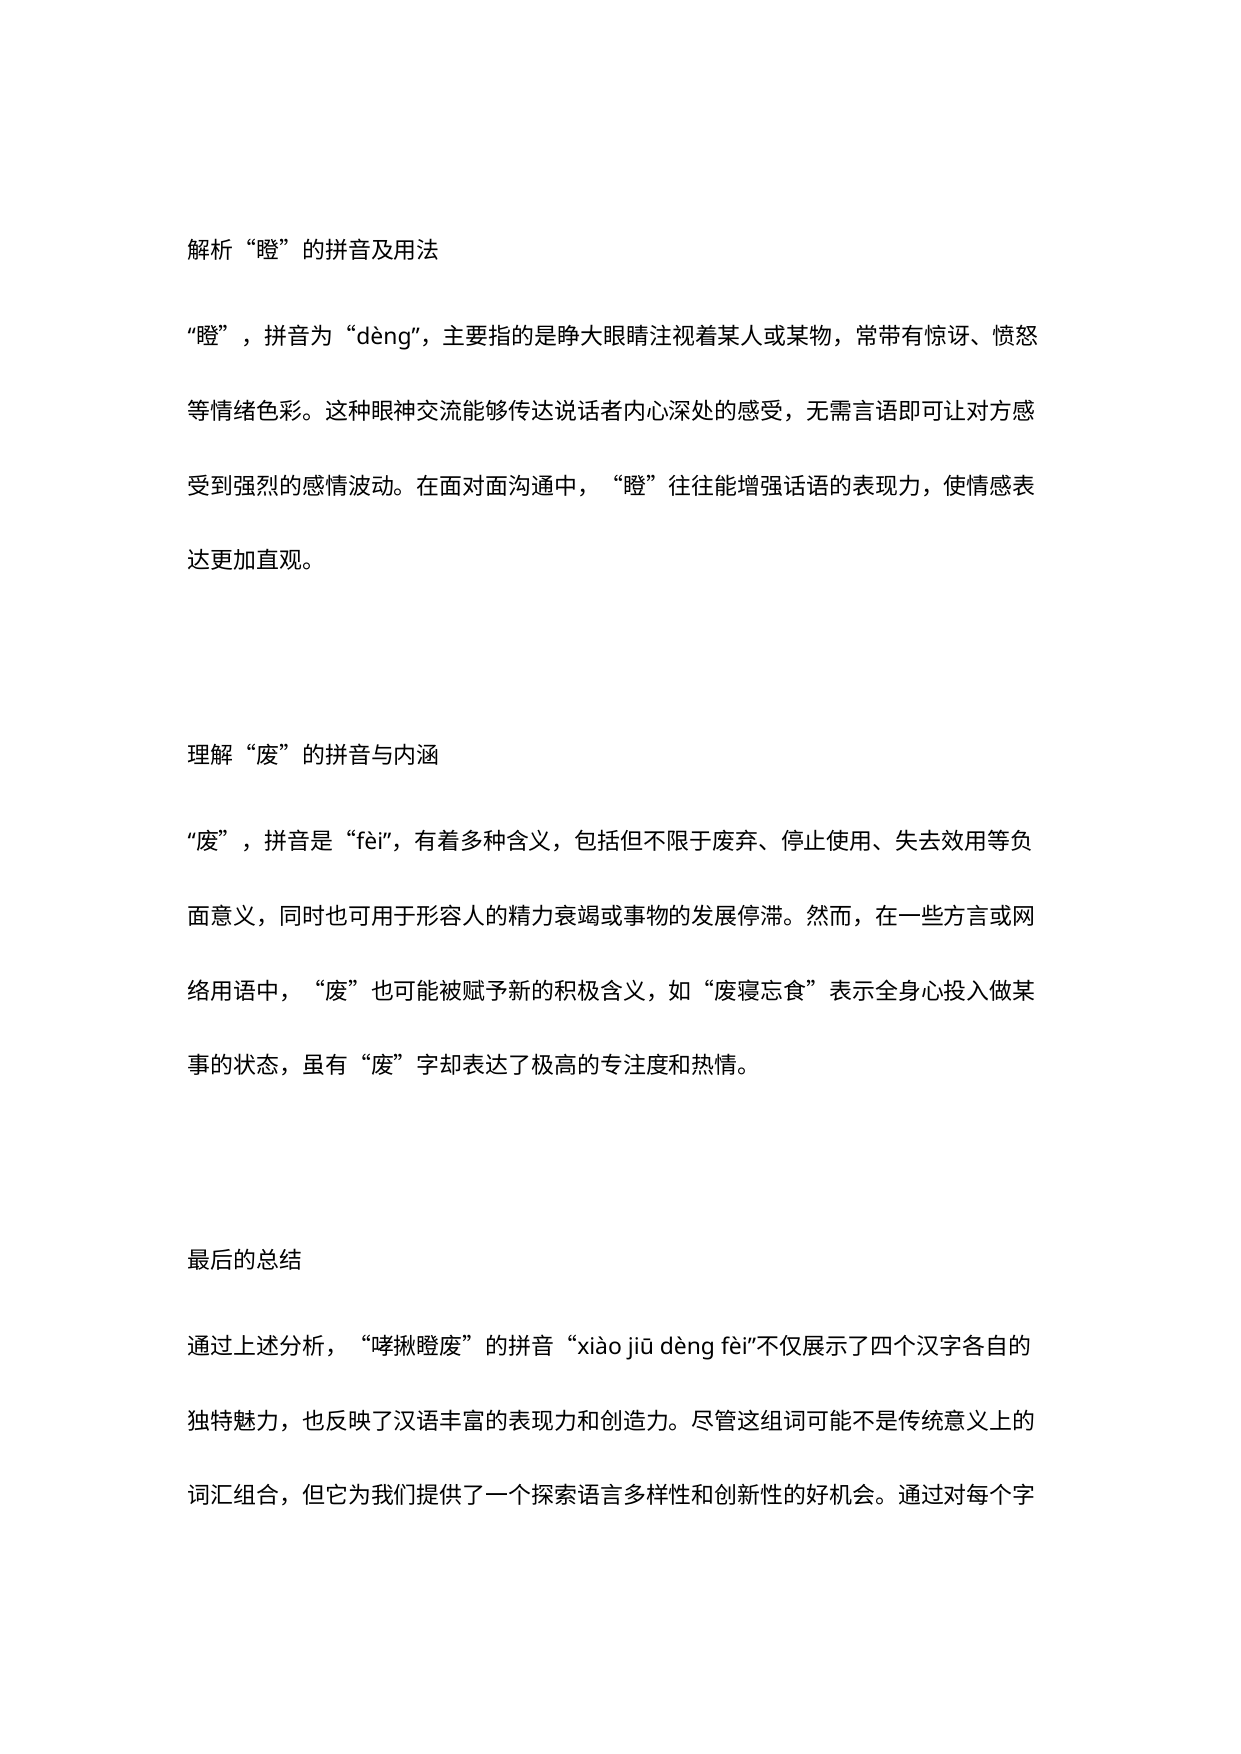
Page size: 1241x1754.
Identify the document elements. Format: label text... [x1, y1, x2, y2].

text “废”，拼音是“fèi”，有着多种含义，包括但不限于废弃、停止使用、失去效用等负面意义，同时也可用于形容人的精力衰竭或事物的发展停滞。然而，在一些方言或网络用语中，“废”也可能被赋予新的积极含义，如“废寝忘食”表示全身心投入做某事的状态，虽有“废”字却表达了极高的专注度和热情。 [187, 807, 1053, 1096]
text 解析“瞪”的拼音及用法 [187, 216, 1053, 281]
text 理解“废”的拼音与内涵 [187, 721, 1053, 786]
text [187, 1312, 1053, 1527]
text “瞪”，拼音为“dèng”，主要指的是睁大眼睛注视着某人或某物，常带有惊讶、愤怒等情绪色彩。这种眼神交流能够传达说话者内心深处的感受，无需言语即可让对方感受到强烈的感情波动。在面对面沟通中，“瞪”往往能增强话语的表现力，使情感表达更加直观。 [187, 302, 1053, 591]
text 最后的总结 [187, 1226, 1053, 1291]
